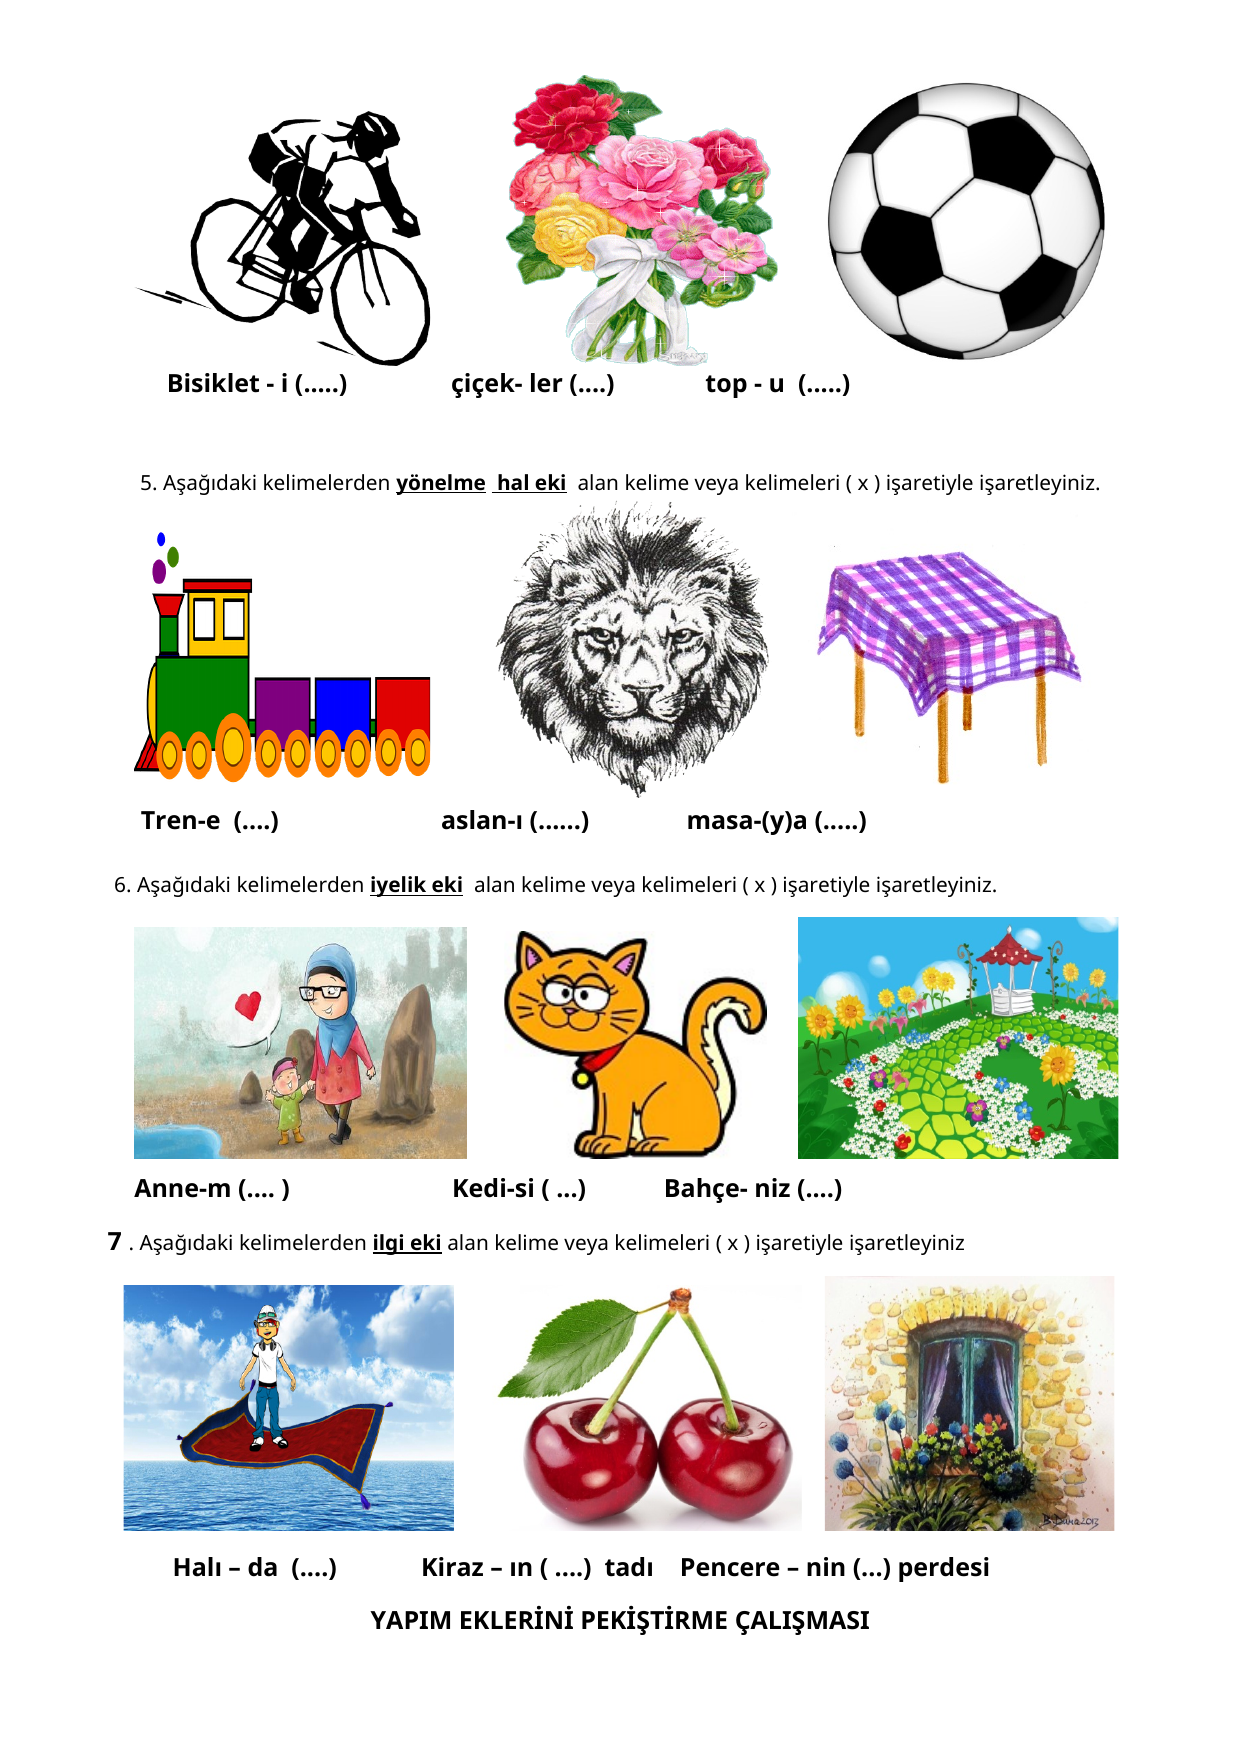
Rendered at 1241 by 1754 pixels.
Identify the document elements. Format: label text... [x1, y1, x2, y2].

picture [798, 917, 1119, 1159]
text 7 . Aşağıdaki kelimelerden ilgi eki alan kelime veya kelimeleri ( x ) işaretiyle işaretleyiniz [75, 1224, 1165, 1258]
text YAPIM EKLERİNİ PEKİŞTİRME ÇALIŞMASI [75, 1603, 1165, 1637]
picture [788, 512, 1117, 803]
text 6. Aşağıdaki kelimelerden iyelik eki alan kelime veya kelimeleri ( x ) işaretiyle işaretleyiniz. [75, 871, 1165, 899]
text 5. Aşağıdaki kelimelerden yönelme hal eki alan kelime veya kelimeleri ( x ) işaretiyle işaretleyiniz. [75, 468, 1165, 496]
picture [489, 496, 784, 803]
picture [134, 511, 431, 803]
text Halı – da (....) Kiraz – ın ( ....) tadı Pencere – nin (...) perdesi [75, 1550, 1165, 1584]
text Bisiklet - i (.....) çiçek- ler (....) top - u (.....) [75, 366, 1165, 400]
picture [134, 927, 467, 1159]
picture [505, 75, 778, 366]
text Anne-m (.... ) Kedi-si ( ...) Bahçe- niz (....) [75, 1171, 1165, 1205]
picture [504, 931, 767, 1159]
picture [134, 111, 431, 366]
picture [821, 77, 1111, 366]
picture [123, 1285, 454, 1531]
text Tren-e (....) aslan-ı (......) masa-(y)a (.....) [75, 802, 1165, 837]
picture [470, 1276, 1115, 1531]
